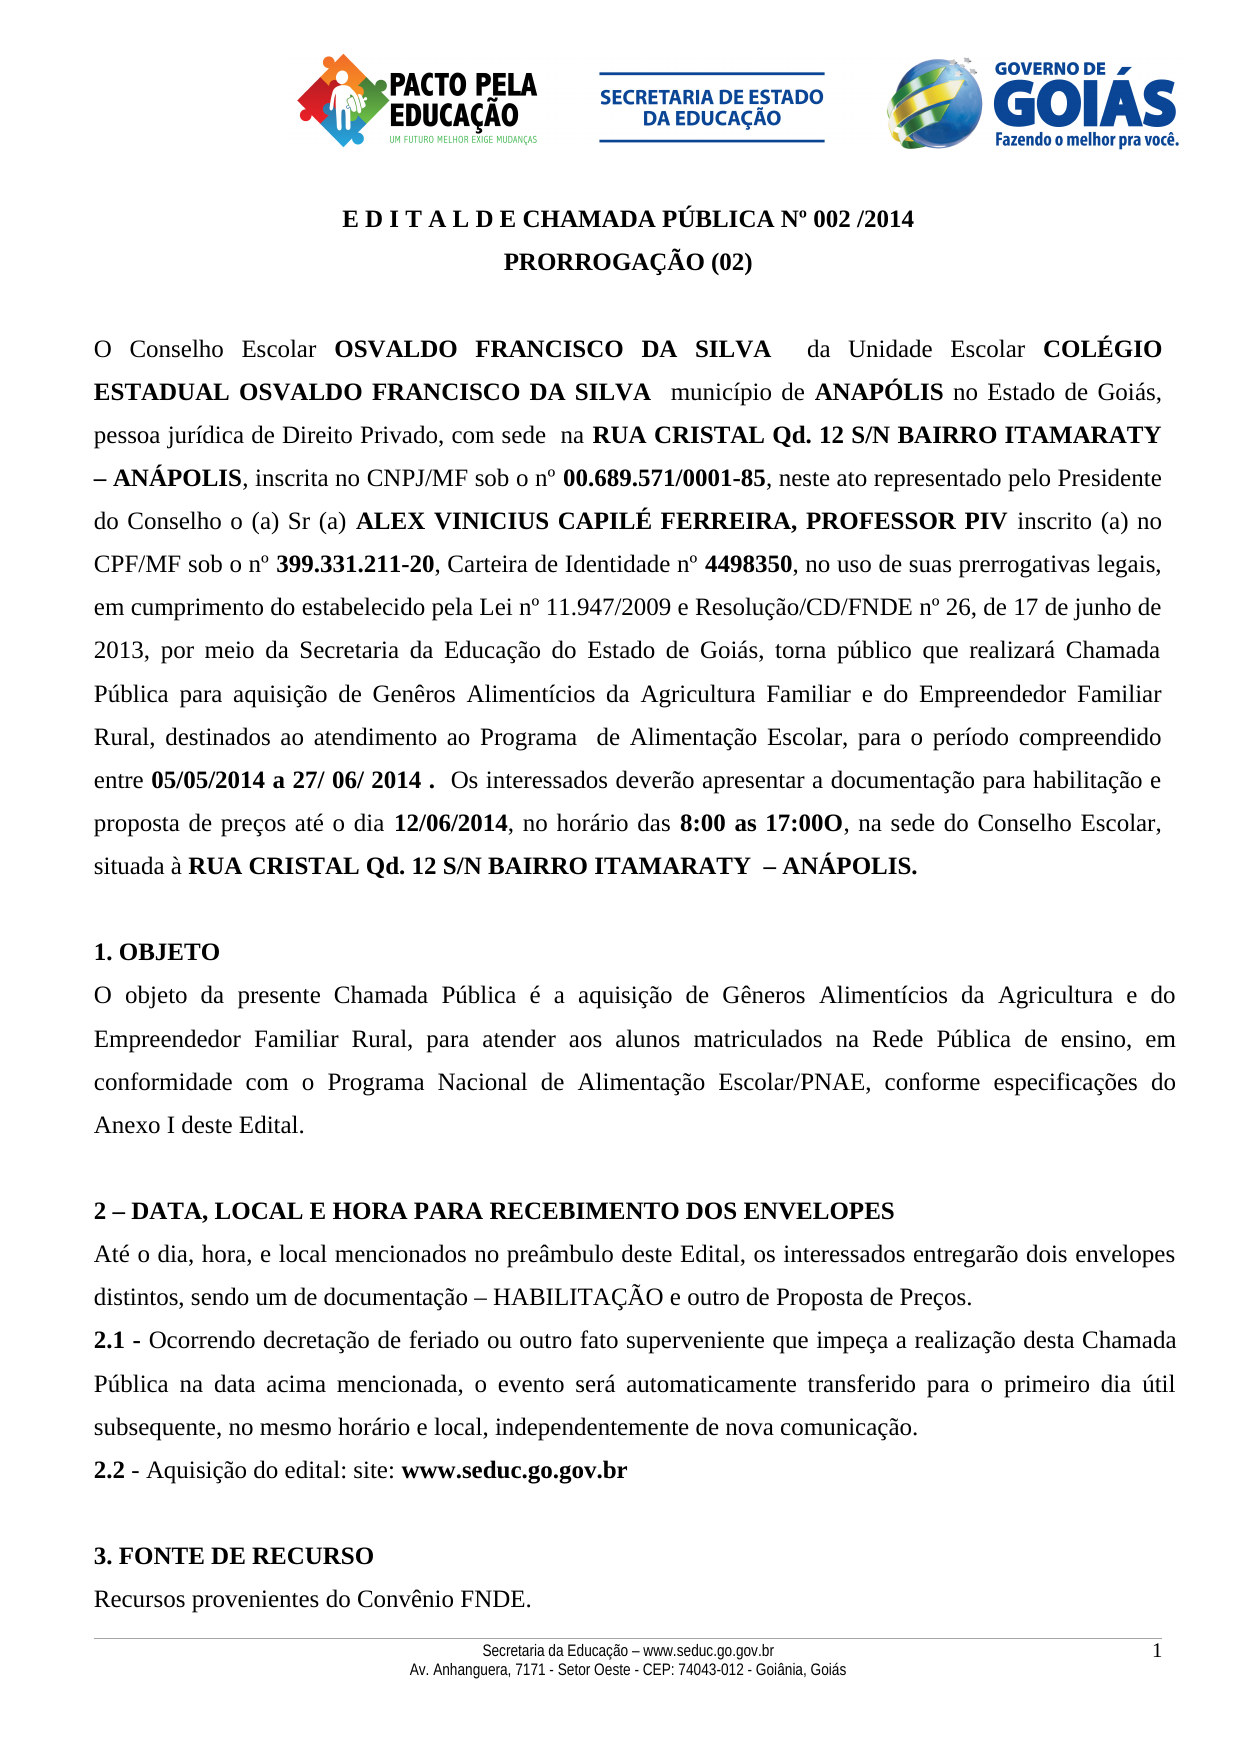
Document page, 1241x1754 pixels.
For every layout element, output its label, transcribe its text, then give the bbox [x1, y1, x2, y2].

text Recursos provenientes do Convênio FNDE. [94, 1584, 1177, 1613]
picture [288, 49, 1186, 158]
text E D I T A L D E CHAMADA PÚBLICA Nº 002 /2014 [94, 204, 1162, 233]
text O objeto da presente Chamada Pública é a aquisição de Gêneros Alimentícios da Agricultura e do Empreendedor Familiar Rural, para atender aos alunos matriculados na Rede Pública de ensino, em conformidade com o Programa Nacional de Alimentação Escolar/PNAE, conforme especificações do Anexo I deste Edital. [94, 981, 1177, 1139]
text Até o dia, hora, e local mencionados no preâmbulo deste Edital, os interessados entregarão dois envelopes distintos, sendo um de documentação – HABILITAÇÃO e outro de Proposta de Preços. [94, 1239, 1177, 1311]
text O Conselho Escolar OSVALDO FRANCISCO DA SILVA da Unidade Escolar COLÉGIO ESTADUAL OSVALDO FRANCISCO DA SILVA município de ANAPÓLIS no Estado de Goiás, pessoa jurídica de Direito Privado, com sede na RUA CRISTAL Qd. 12 S/N BAIRRO ITAMARATY – ANÁPOLIS, inscrita no CNPJ/MF sob o nº 00.689.571/0001-85, neste ato representado pelo Presidente do Conselho o (a) Sr (a) ALEX VINICIUS CAPILÉ FERREIRA, PROFESSOR PIV inscrito (a) no CPF/MF sob o nº 399.331.211-20, Carteira de Identidade nº 4498350, no uso de suas prerrogativas legais, em cumprimento do estabelecido pela Lei nº 11.947/2009 e Resolução/CD/FNDE nº 26, de 17 de junho de 2013, por meio da Secretaria da Educação do Estado de Goiás, torna público que realizará Chamada Pública para aquisição de Genêros Alimentícios da Agricultura Familiar e do Empreendedor Familiar Rural, destinados ao atendimento ao Programa de Alimentação Escolar, para o período compreendido entre 05/05/2014 a 27/ 06/ 2014 . Os interessados deverão apresentar a documentação para habilitação e proposta de preços até o dia 12/06/2014, no horário das 8:00 as 17:00O, na sede do Conselho Escolar, situada à RUA CRISTAL Qd. 12 S/N BAIRRO ITAMARATY – ANÁPOLIS. [94, 334, 1162, 880]
text 2.2 - Aquisição do edital: site: www.seduc.go.gov.br [94, 1455, 1177, 1484]
text 2 – DATA, LOCAL E HORA PARA RECEBIMENTO DOS ENVELOPES [94, 1196, 1177, 1225]
text 2.1 - Ocorrendo decretação de feriado ou outro fato superveniente que impeça a realização desta Chamada Pública na data acima mencionada, o evento será automaticamente transferido para o primeiro dia útil subsequente, no mesmo horário e local, independentemente de nova comunicação. [94, 1326, 1177, 1441]
text 3. FONTE DE RECURSO [94, 1541, 1177, 1570]
text PRORROGAÇÃO (02) [94, 247, 1162, 276]
text 1. OBJETO [94, 937, 1177, 966]
